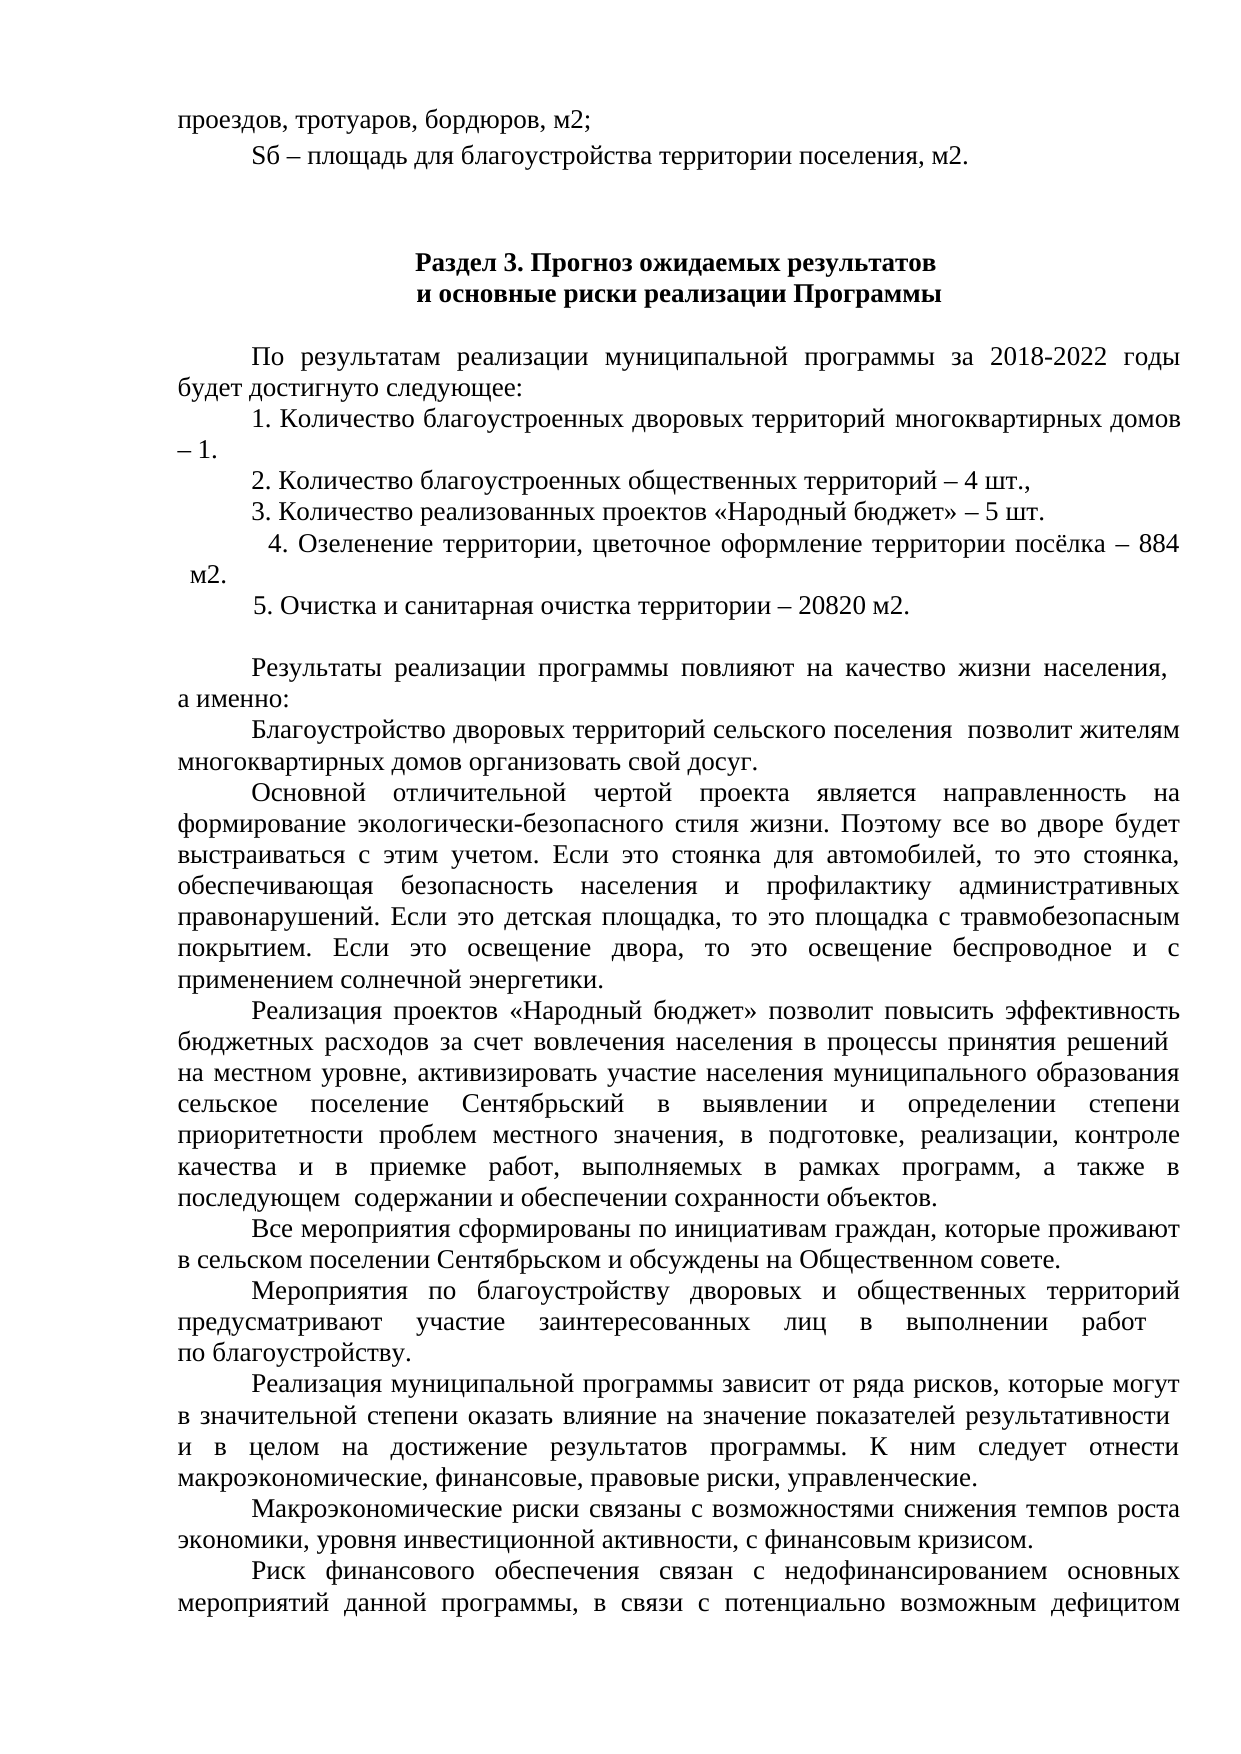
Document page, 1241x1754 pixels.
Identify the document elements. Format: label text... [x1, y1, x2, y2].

text Раздел 3. Прогноз ожидаемых результатов и основные риски реализации Программы [177, 246, 1181, 309]
text 3. Количество реализованных проектов «Народный бюджет» – 5 шт. [177, 496, 1181, 527]
text Благоустройство дворовых территорий сельского поселения позволит жителям многоквартирных домов организовать свой досуг. [177, 713, 1181, 776]
text Все мероприятия сформированы по инициативам граждан, которые проживают в сельском поселении Сентябрьском и обсуждены на Общественном совете. [177, 1212, 1181, 1274]
text 2. Количество благоустроенных общественных территорий – 4 шт., [177, 464, 1181, 496]
text Результаты реализации программы повлияют на качество жизни населения, а именно: [177, 651, 1181, 713]
text Реализация муниципальной программы зависит от ряда рисков, которые могут в значительной степени оказать влияние на значение показателей результативности и в целом на достижение результатов программы. К ним следует отнести макроэкономические, финансовые, правовые риски, управленческие. [177, 1368, 1181, 1492]
text 5. Очистка и санитарная очистка территории – 20820 м2. [189, 589, 1181, 620]
text Мероприятия по благоустройству дворовых и общественных территорий предусматривают участие заинтересованных лиц в выполнении работ по благоустройству. [177, 1274, 1181, 1368]
text 1. Количество благоустроенных дворовых территорий многоквартирных домов – 1. [177, 402, 1181, 464]
text Основной отличительной чертой проекта является направленность на формирование экологически-безопасного стиля жизни. Поэтому все во дворе будет выстраиваться с этим учетом. Если это стоянка для автомобилей, то это стоянка, обеспечивающая безопасность населения и профилактику административных правонарушений. Если это детская площадка, то это площадка с травмобезопасным покрытием. Если это освещение двора, то это освещение беспроводное и с применением солнечной энергетики. [177, 776, 1181, 994]
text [177, 103, 1181, 134]
text Макроэкономические риски связаны с возможностями снижения темпов роста экономики, уровня инвестиционной активности, с финансовым кризисом. [177, 1492, 1181, 1554]
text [177, 1554, 1181, 1617]
text Реализация проектов «Народный бюджет» позволит повысить эффективность бюджетных расходов за счет вовлечения населения в процессы принятия решений на местном уровне, активизировать участие населения муниципального образования сельское поселение Сентябрьский в выявлении и определении степени приоритетности проблем местного значения, в подготовке, реализации, контроле качества и в приемке работ, выполняемых в рамках программ, а также в последующем содержании и обеспечении сохранности объектов. [177, 994, 1181, 1212]
text По результатам реализации муниципальной программы за 2018-2022 годы будет достигнуто следующее: [177, 340, 1181, 402]
text Sб – площадь для благоустройства территории поселения, м2. [177, 139, 1181, 170]
text 4. Озеленение территории, цветочное оформление территории посёлка – 884 м2. [189, 527, 1181, 589]
